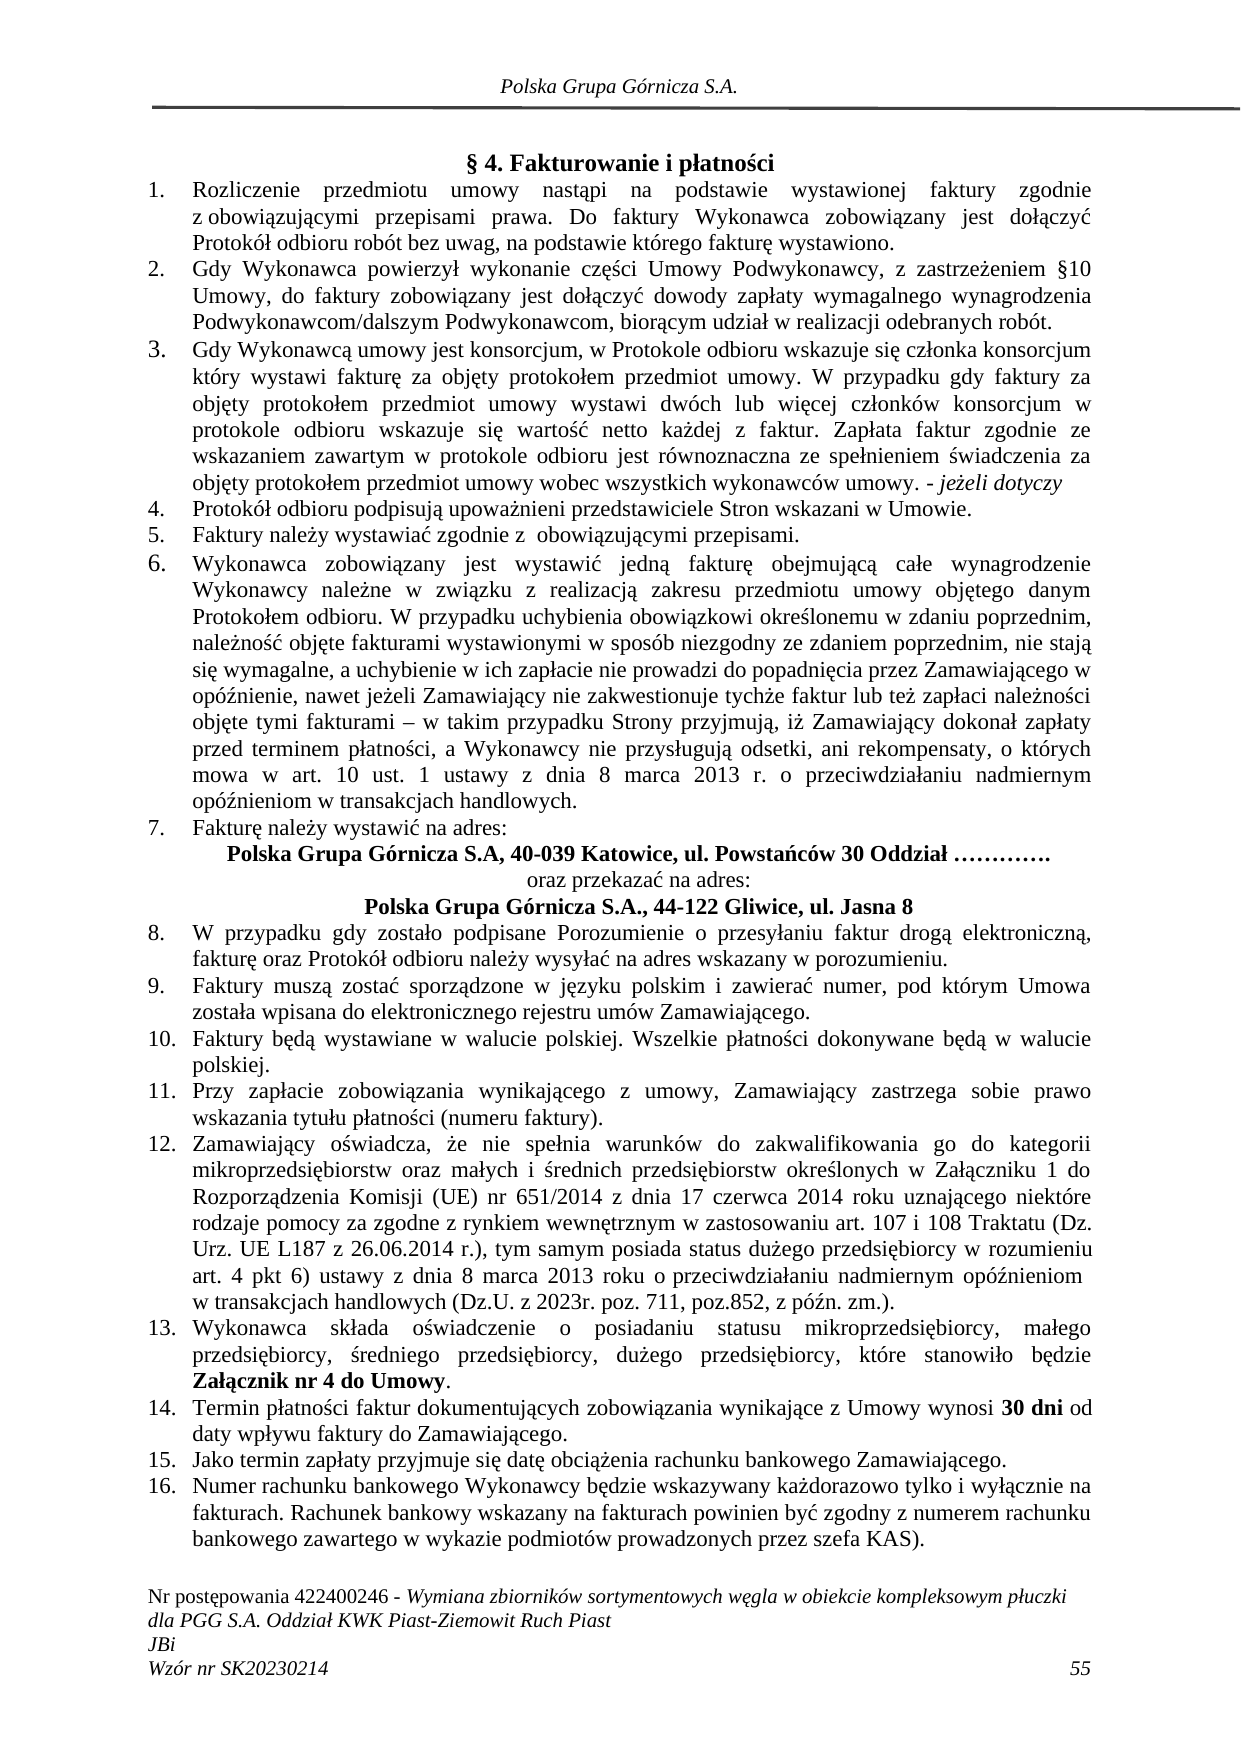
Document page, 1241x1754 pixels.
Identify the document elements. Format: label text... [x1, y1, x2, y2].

list Protokół odbioru podpisują upoważnieni przedstawiciele Stron wskazani w Umowie. [148, 495, 1092, 521]
list Gdy Wykonawca powierzył wykonanie części Umowy Podwykonawcy, z zastrzeżeniem §10 Umowy, do faktury zobowiązany jest dołączyć dowody zapłaty wymagalnego wynagrodzenia Podwykonawcom/dalszym Podwykonawcom, biorącym udział w realizacji odebranych robót. [148, 256, 1092, 334]
list W przypadku gdy zostało podpisane Porozumienie o przesyłaniu faktur drogą elektroniczną, fakturę oraz Protokół odbioru należy wysyłać na adres wskazany w porozumieniu. [148, 919, 1092, 972]
list Przy zapłacie zobowiązania wynikającego z umowy, Zamawiający zastrzega sobie prawo wskazania tytułu płatności (numeru faktury). [148, 1077, 1092, 1130]
subtitle § 4. Fakturowanie i płatności [148, 148, 1092, 176]
list Wykonawca składa oświadczenie o posiadaniu statusu mikroprzedsiębiorcy, małego przedsiębiorcy, średniego przedsiębiorcy, dużego przedsiębiorcy, które stanowiło będzie Załącznik nr 4 do Umowy. [148, 1314, 1092, 1393]
list Zamawiający oświadcza, że nie spełnia warunków do zakwalifikowania go do kategorii mikroprzedsiębiorstw oraz małych i średnich przedsiębiorstw określonych w Załączniku 1 do Rozporządzenia Komisji (UE) nr 651/2014 z dnia 17 czerwca 2014 roku uznającego niektóre rodzaje pomocy za zgodne z rynkiem wewnętrznym w zastosowaniu art. 107 i 108 Traktatu (Dz. Urz. UE L187 z 26.06.2014 r.), tym samym posiada status dużego przedsiębiorcy w rozumieniu art. 4 pkt 6) ustawy z dnia 8 marca 2013 roku o przeciwdziałaniu nadmiernym opóźnieniom w transakcjach handlowych (Dz.U. z 2023r. poz. 711, poz.852, z późn. zm.). [148, 1130, 1092, 1314]
list Wykonawca zobowiązany jest wystawić jedną fakturę obejmującą całe wynagrodzenie Wykonawcy należne w związku z realizacją zakresu przedmiotu umowy objętego danym Protokołem odbioru. W przypadku uchybienia obowiązkowi określonemu w zdaniu poprzednim, należność objęte fakturami wystawionymi w sposób niezgodny ze zdaniem poprzednim, nie stają się wymagalne, a uchybienie w ich zapłacie nie prowadzi do popadnięcia przez Zamawiającego w opóźnienie, nawet jeżeli Zamawiający nie zakwestionuje tychże faktur lub też zapłaci należności objęte tymi fakturami – w takim przypadku Strony przyjmują, iż Zamawiający dokonał zapłaty przed terminem płatności, a Wykonawcy nie przysługują odsetki, ani rekompensaty, o których mowa w art. 10 ust. 1 ustawy z dnia 8 marca 2013 r. o przeciwdziałaniu nadmiernym opóźnieniom w transakcjach handlowych. [148, 548, 1092, 814]
list Jako termin zapłaty przyjmuje się datę obciążenia rachunku bankowego Zamawiającego. [148, 1446, 1092, 1473]
list Fakturę należy wystawić na adres: [148, 814, 1092, 840]
list Numer rachunku bankowego Wykonawcy będzie wskazywany każdorazowo tylko i wyłącznie na fakturach. Rachunek bankowy wskazany na fakturach powinien być zgodny z numerem rachunku bankowego zawartego w wykazie podmiotów prowadzonych przez szefa KAS). [148, 1473, 1092, 1552]
text Polska Grupa Górnicza S.A, 40-039 Katowice, ul. Powstańców 30 Oddział …………. [185, 840, 1092, 866]
list Rozliczenie przedmiotu umowy nastąpi na podstawie wystawionej faktury zgodnie z obowiązującymi przepisami prawa. Do faktury Wykonawca zobowiązany jest dołączyć Protokół odbioru robót bez uwag, na podstawie którego fakturę wystawiono. [148, 176, 1092, 256]
text oraz przekazać na adres: [185, 866, 1092, 893]
list Faktury będą wystawiane w walucie polskiej. Wszelkie płatności dokonywane będą w walucie polskiej. [148, 1024, 1092, 1077]
list Gdy Wykonawcą umowy jest konsorcjum, w Protokole odbioru wskazuje się członka konsorcjum który wystawi fakturę za objęty protokołem przedmiot umowy. W przypadku gdy faktury za objęty protokołem przedmiot umowy wystawi dwóch lub więcej członków konsorcjum w protokole odbioru wskazuje się wartość netto każdej z faktur. Zapłata faktur zgodnie ze wskazaniem zawartym w protokole odbioru jest równoznaczna ze spełnieniem świadczenia za objęty protokołem przedmiot umowy wobec wszystkich wykonawców umowy. - jeżeli dotyczy [148, 334, 1092, 495]
text Polska Grupa Górnicza S.A., 44-122 Gliwice, ul. Jasna 8 [185, 893, 1092, 919]
list Faktury należy wystawiać zgodnie z obowiązującymi przepisami. [148, 521, 1092, 548]
list Termin płatności faktur dokumentujących zobowiązania wynikające z Umowy wynosi 30 dni od daty wpływu faktury do Zamawiającego. [148, 1393, 1092, 1446]
list Faktury muszą zostać sporządzone w języku polskim i zawierać numer, pod którym Umowa została wpisana do elektronicznego rejestru umów Zamawiającego. [148, 972, 1092, 1024]
